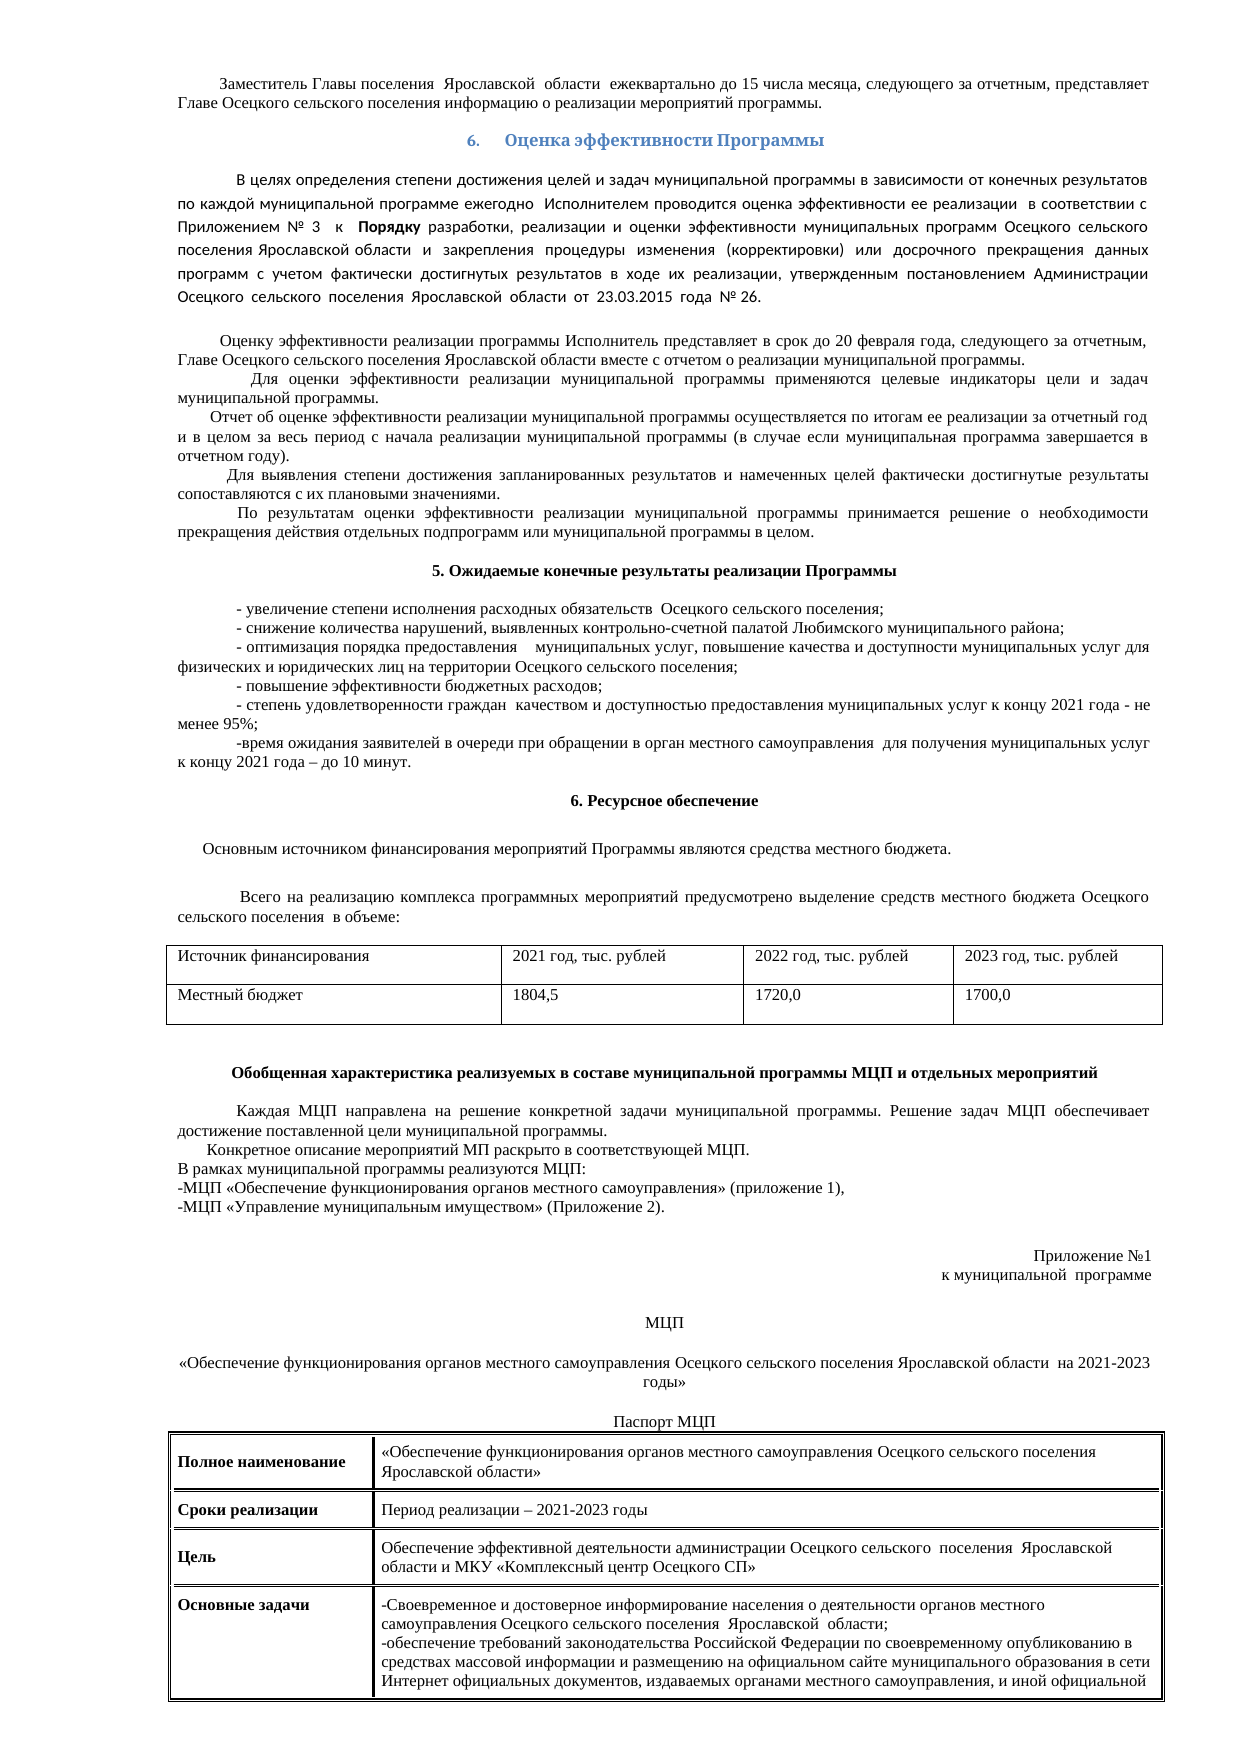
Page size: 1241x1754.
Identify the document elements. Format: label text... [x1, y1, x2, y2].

text Для выявления степени достижения запланированных результатов и намеченных целей фактически достигнутые результаты сопоставляются с их плановыми значениями. [177, 465, 1149, 503]
table_header Полное наименование [171, 1435, 373, 1488]
text - оптимизация порядка предоставления муниципальных услуг, повышение качества и доступности муниципальных услуг для физических и юридических лиц на территории Осецкого сельского поселения; [177, 637, 1152, 676]
subtitle «Обеспечение функционирования органов местного самоуправления Осецкого сельского поселения Ярославской области на 2021-2023 годы» [177, 1353, 1152, 1391]
text По результатам оценки эффективности реализации муниципальной программы принимается решение о необходимости прекращения действия отдельных подпрограмм или муниципальной программы в целом. [177, 503, 1149, 541]
table_cell 1720,0 [744, 985, 953, 1023]
text 6. Ресурсное обеспечение [177, 791, 1152, 810]
text В рамках муниципальной программы реализуются МЦП: [177, 1159, 1152, 1178]
table_cell Период реализации – 2021-2023 годы [375, 1488, 1162, 1526]
table_cell Основные задачи [171, 1584, 373, 1698]
table_cell Сроки реализации [171, 1488, 372, 1526]
text 5. Ожидаемые конечные результаты реализации Программы [177, 561, 1152, 580]
text Всего на реализацию комплекса программных мероприятий предусмотрено выделение средств местного бюджета Осецкого сельского поселения в объеме: [177, 887, 1152, 926]
text - повышение эффективности бюджетных расходов; [177, 676, 1152, 695]
text Обобщенная характеристика реализуемых в составе муниципальной программы МЦП и отдельных мероприятий [177, 1063, 1152, 1082]
text -МЦП «Обеспечение функционирования органов местного самоуправления» (приложение 1), [177, 1178, 1152, 1197]
text Приложение №1 к муниципальной программе [177, 1245, 1152, 1284]
list В целях определения степени достижения целей и задач муниципальной программы в зависимости от конечных результатов по каждой муниципальной программе ежегодно Исполнителем проводится оценка эффективности ее реализации в соответствии с Приложением № 3 к Порядку разработки, реализации и оценки эффективности муниципальных программ Осецкого сельского поселения Ярославской области и закрепления процедуры изменения (корректировки) или досрочного прекращения данных программ с учетом фактически достигнутых результатов в ходе их реализации, утвержденным постановлением Администрации Осецкого сельского поселения Ярославской области от 23.03.2015 года № 26. [177, 170, 1149, 307]
text Основным источником финансирования мероприятий Программы являются средства местного бюджета. [177, 839, 1152, 858]
text Каждая МЦП направлена на решение конкретной задачи муниципальной программы. Решение задач МЦП обеспечивает достижение поставленной цели муниципальной программы. [177, 1101, 1152, 1139]
text Конкретное описание мероприятий МП раскрыто в соответствующей МЦП. [177, 1139, 1152, 1159]
subtitle Оценка эффективности Программы [140, 131, 1152, 151]
table_cell Местный бюджет [167, 985, 501, 1023]
text Заместитель Главы поселения Ярославской области ежеквартально до 15 числа месяца, следующего за отчетным, представляет Главе Осецкого сельского поселения информацию о реализации мероприятий программы. [177, 74, 1152, 112]
table_cell 1700,0 [954, 985, 1162, 1023]
text - увеличение степени исполнения расходных обязательств Осецкого сельского поселения; [177, 599, 1152, 618]
table_header 2021 год, тыс. рублей [502, 946, 743, 984]
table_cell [373, 1584, 1162, 1698]
table_cell 1804,5 [502, 985, 743, 1023]
table_cell Цель [171, 1526, 372, 1583]
text Оценку эффективности реализации программы Исполнитель представляет в срок до 20 февраля года, следующего за отчетным, Главе Осецкого сельского поселения Ярославской области вместе с отчетом о реализации муниципальной программы. [177, 331, 1149, 369]
text Для оценки эффективности реализации муниципальной программы применяются целевые индикаторы цели и задач муниципальной программы. [177, 369, 1149, 407]
table_header 2023 год, тыс. рублей [954, 946, 1162, 984]
table_cell Обеспечение эффективной деятельности администрации Осецкого сельского поселения Ярославской области и МКУ «Комплексный центр Осецкого СП» [375, 1526, 1162, 1583]
subtitle МЦП [177, 1313, 1152, 1332]
table_header 2022 год, тыс. рублей [744, 946, 953, 984]
text Отчет об оценке эффективности реализации муниципальной программы осуществляется по итогам ее реализации за отчетный год и в целом за весь период с начала реализации муниципальной программы (в случае если муниципальная программа завершается в отчетном году). [177, 407, 1149, 465]
text - степень удовлетворенности граждан качеством и доступностью предоставления муниципальных услуг к концу 2021 года - не менее 95%; [177, 695, 1152, 733]
text - снижение количества нарушений, выявленных контрольно-счетной палатой Любимского муниципального района; [177, 618, 1152, 637]
table_header Источник финансирования [167, 946, 501, 984]
subtitle Паспорт МЦП [177, 1412, 1152, 1431]
table_header «Обеспечение функционирования органов местного самоуправления Осецкого сельского поселения Ярославской области» [373, 1435, 1161, 1488]
text -время ожидания заявителей в очереди при обращении в орган местного самоуправления для получения муниципальных услуг к концу 2021 года – до 10 минут. [177, 733, 1152, 771]
text -МЦП «Управление муниципальным имуществом» (Приложение 2). [177, 1197, 1152, 1216]
